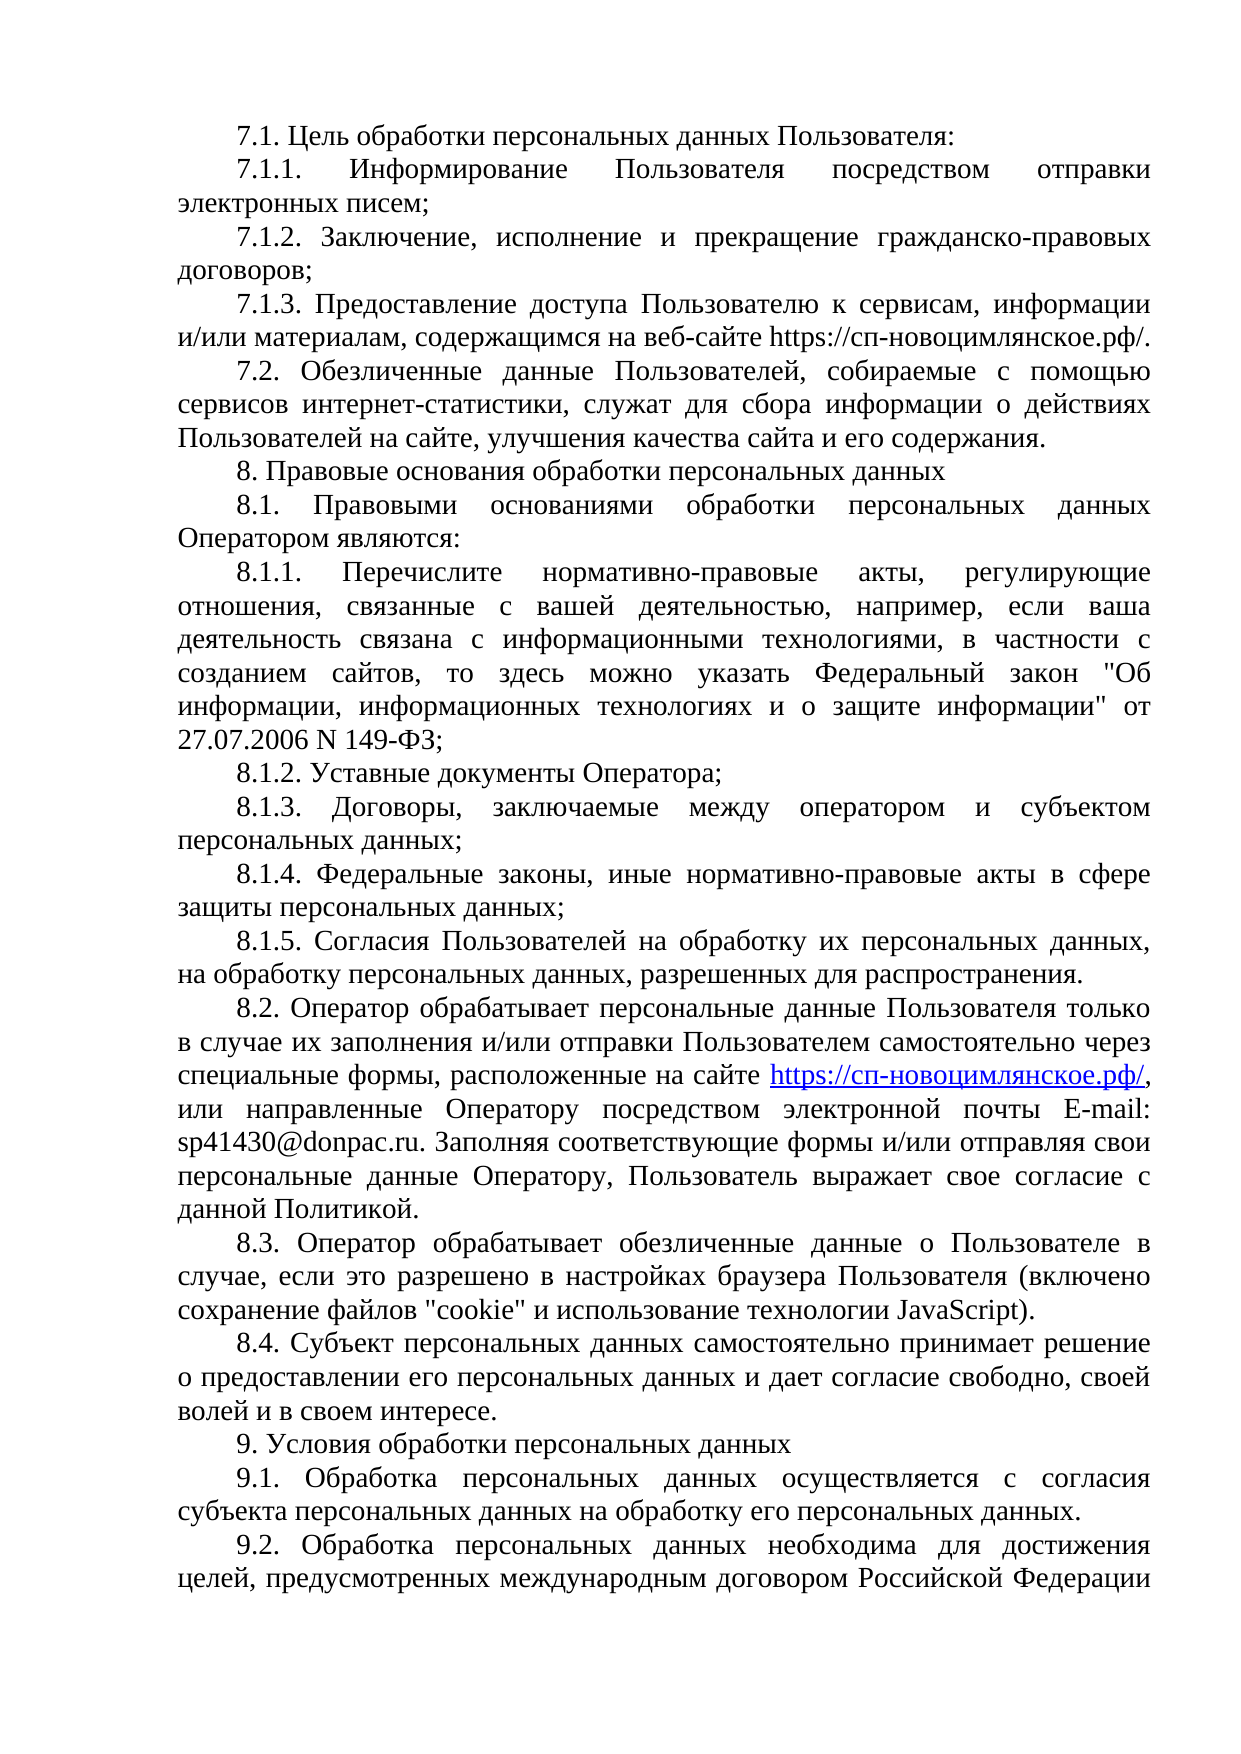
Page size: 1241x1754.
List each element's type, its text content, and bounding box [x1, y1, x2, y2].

text 7.2. Обезличенные данные Пользователей, собираемые с помощью сервисов интернет-статистики, служат для сбора информации о действиях Пользователей на сайте, улучшения качества сайта и его содержания. [177, 353, 1152, 453]
text 8.1.2. Уставные документы Оператора; [177, 755, 1152, 789]
text 7.1.2. Заключение, исполнение и прекращение гражданско-правовых договоров; [177, 219, 1152, 286]
text 8.2. Оператор обрабатывает персональные данные Пользователя только в случае их заполнения и/или отправки Пользователем самостоятельно через специальные формы, расположенные на сайте https://сп-новоцимлянское.рф/, или направленные Оператору посредством электронной почты E-mail: sp41430@donpac.ru. Заполняя соответствующие формы и/или отправляя свои персональные данные Оператору, Пользователь выражает свое согласие с данной Политикой. [177, 990, 1152, 1225]
text 8.4. Субъект персональных данных самостоятельно принимает решение о предоставлении его персональных данных и дает согласие свободно, своей волей и в своем интересе. [177, 1326, 1152, 1426]
text 9.1. Обработка персональных данных осуществляется с согласия субъекта персональных данных на обработку его персональных данных. [177, 1460, 1152, 1527]
text 7.1.3. Предоставление доступа Пользователю к сервисам, информации и/или материалам, содержащимся на веб-сайте https://сп-новоцимлянское.рф/. [177, 286, 1152, 353]
text 8.1.4. Федеральные законы, иные нормативно-правовые акты в сфере защиты персональных данных; [177, 856, 1152, 923]
text 8.1.3. Договоры, заключаемые между оператором и субъектом персональных данных; [177, 789, 1152, 856]
text 7.1.1. Информирование Пользователя посредством отправки электронных писем; [177, 152, 1152, 219]
text 8.3. Оператор обрабатывает обезличенные данные о Пользователе в случае, если это разрешено в настройках браузера Пользователя (включено сохранение файлов "cookie" и использование технологии JavaScript). [177, 1225, 1152, 1326]
text 8.1. Правовыми основаниями обработки персональных данных Оператором являются: [177, 487, 1152, 554]
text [177, 1527, 1152, 1594]
text 8.1.5. Согласия Пользователей на обработку их персональных данных, на обработку персональных данных, разрешенных для распространения. [177, 923, 1152, 990]
text 7.1. Цель обработки персональных данных Пользователя: [177, 118, 1152, 152]
text 8.1.1. Перечислите нормативно-правовые акты, регулирующие отношения, связанные с вашей деятельностью, например, если ваша деятельность связана с информационными технологиями, в частности с созданием сайтов, то здесь можно указать Федеральный закон "Об информации, информационных технологиях и о защите информации" от 27.07.2006 N 149-ФЗ; [177, 554, 1152, 755]
text 8. Правовые основания обработки персональных данных [177, 453, 1152, 487]
text 9. Условия обработки персональных данных [177, 1426, 1152, 1460]
